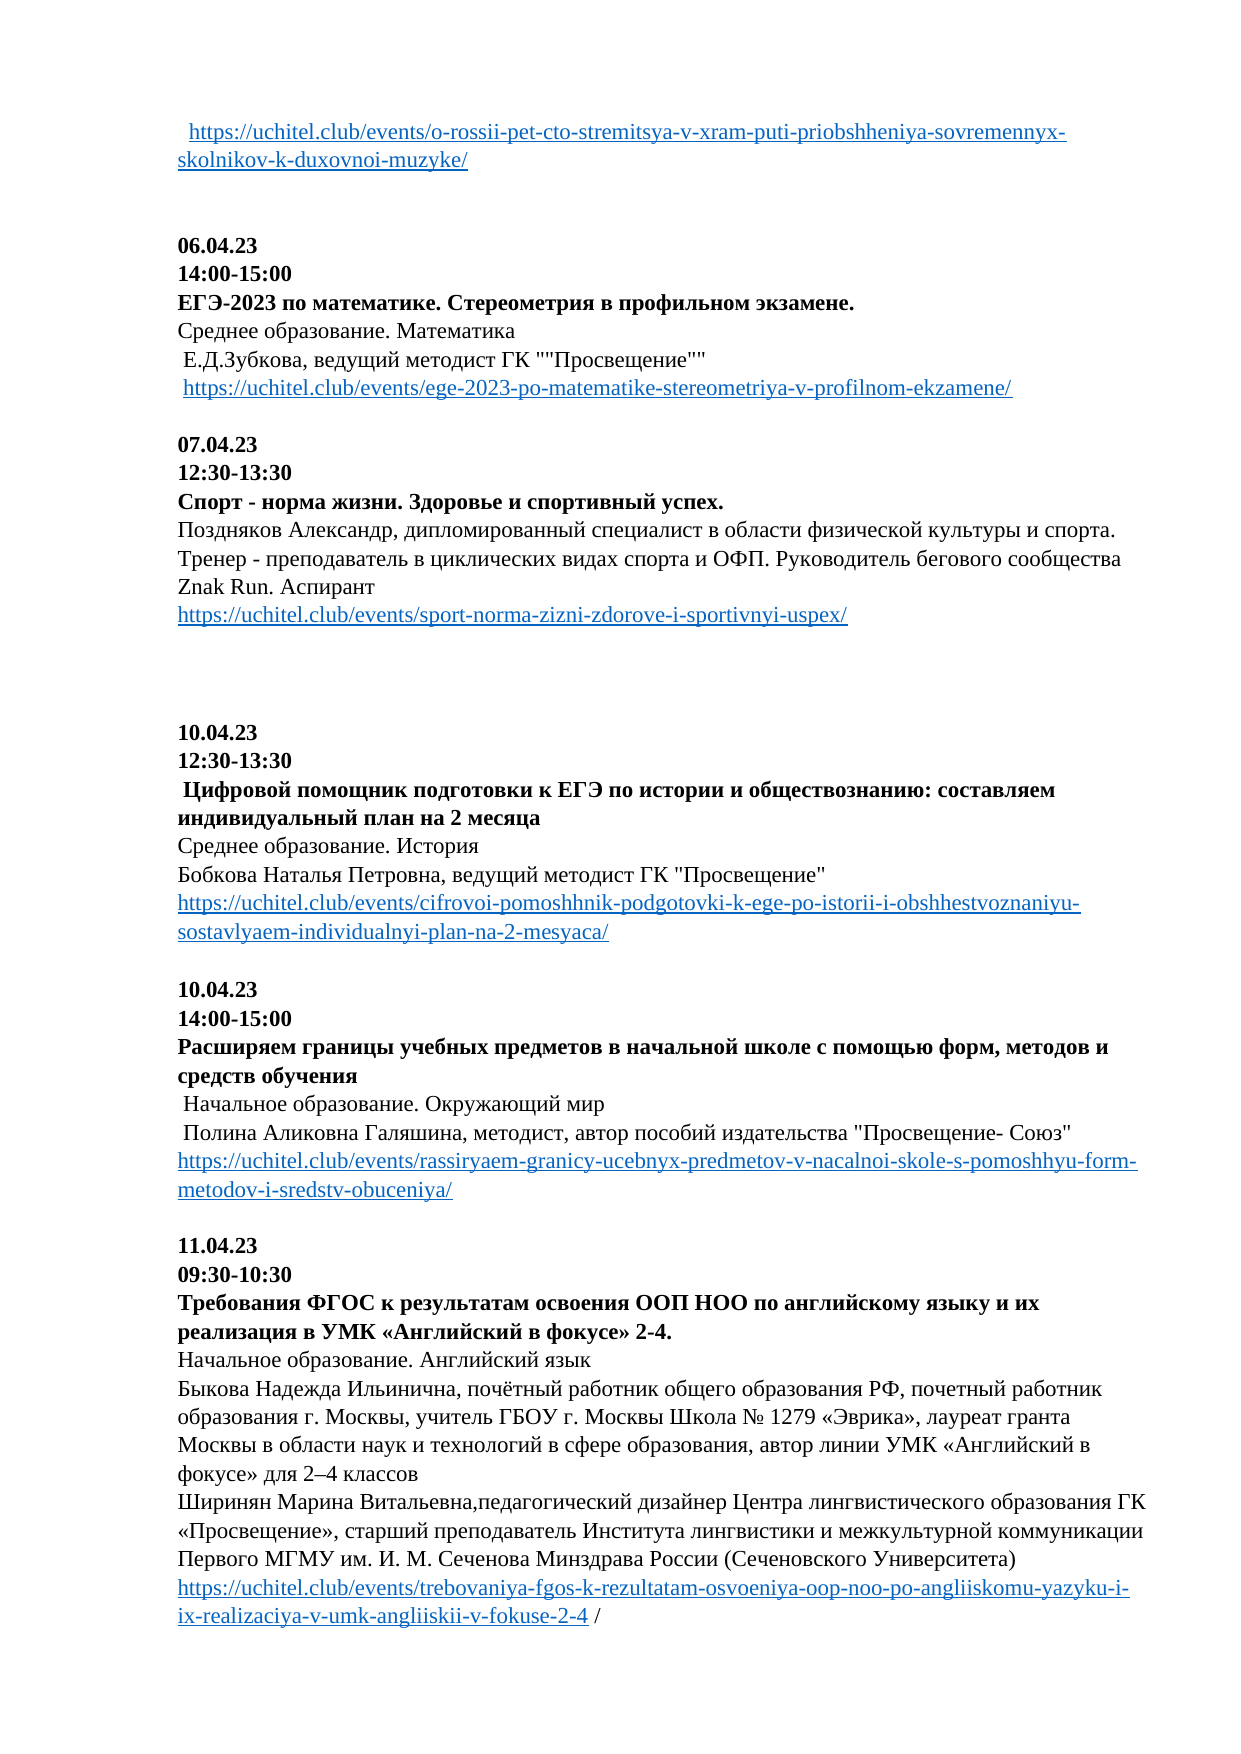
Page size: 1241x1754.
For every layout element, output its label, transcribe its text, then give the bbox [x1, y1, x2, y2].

text Е.Д.Зубкова, ведущий методист ГК ""Просвещение"" [177, 346, 1152, 372]
text https://uchitel.club/events/sport-norma-zizni-zdorove-i-sportivnyi-uspex/ [177, 602, 1152, 628]
text Ширинян Марина Витальевна,педагогический дизайнер Центра лингвистического образования ГК «Просвещение», старший преподаватель Института лингвистики и межкультурной коммуникации Первого МГМУ им. И. М. Сеченова Минздрава России (Сеченовского Университета) [177, 1488, 1152, 1572]
text 09:30-10:30 [177, 1261, 1152, 1287]
text Цифровой помощник подготовки к ЕГЭ по истории и обществознанию: составляем индивидуальный план на 2 месяца [177, 776, 1152, 831]
text Поздняков Александр, дипломированный специалист в области физической культуры и спорта. Тренер - преподаватель в циклических видах спорта и ОФП. Руководитель бегового сообщества Znak Run. Аспирант [177, 516, 1152, 599]
text 14:00-15:00 [177, 260, 1152, 287]
text Быкова Надежда Ильинична, почётный работник общего образования РФ, почетный работник образования г. Москвы, учитель ГБОУ г. Москвы Школа № 1279 «Эврика», лауреат гранта Москвы в области наук и технологий в сфере образования, автор линии УМК «Английский в фокусе» для 2–4 классов [177, 1375, 1152, 1486]
text Начальное образование. Окружающий мир [177, 1090, 1152, 1117]
text 06.04.23 [177, 232, 1152, 258]
text 07.04.23 [177, 431, 1152, 457]
text Бобкова Наталья Петровна, ведущий методист ГК "Просвещение" https://uchitel.club/events/cifrovoi-pomoshhnik-podgotovki-k-ege-po-istorii-i-obshhestvoznaniyu-sostavlyaem-individualnyi-plan-na-2-mesyaca/ [177, 861, 1152, 944]
text Полина Аликовна Галяшина, методист, автор пособий издательства "Просвещение- Союз" [177, 1119, 1152, 1145]
text 14:00-15:00 [177, 1005, 1152, 1031]
text Спорт - норма жизни. Здоровье и спортивный успех. [177, 488, 1152, 514]
text Среднее образование. История [177, 833, 1152, 859]
text Расширяем границы учебных предметов в начальной школе с помощью форм, методов и средств обучения [177, 1033, 1152, 1088]
text 11.04.23 [177, 1232, 1152, 1259]
text Требования ФГОС к результатам освоения ООП НОО по английскому языку и их реализация в УМК «Английский в фокусе» 2-4. [177, 1289, 1152, 1344]
text 10.04.23 [177, 719, 1152, 745]
text https://uchitel.club/events/rassiryaem-granicy-ucebnyx-predmetov-v-nacalnoi-skole-s-pomoshhyu-form-metodov-i-sredstv-obuceniya/ [177, 1147, 1152, 1202]
text ЕГЭ-2023 по математике. Стереометрия в профильном экзамене. [177, 289, 1152, 315]
text 10.04.23 [177, 977, 1152, 1003]
text Начальное образование. Английский язык [177, 1346, 1152, 1373]
text 12:30-13:30 [177, 747, 1152, 774]
text 12:30-13:30 [177, 459, 1152, 486]
text https://uchitel.club/events/trebovaniya-fgos-k-rezultatam-osvoeniya-oop-noo-po-angliiskomu-yazyku-i-ix-realizaciya-v-umk-angliiskii-v-fokuse-2-4 / [177, 1574, 1152, 1628]
text https://uchitel.club/events/o-rossii-pet-cto-stremitsya-v-xram-puti-priobshheniya-sovremennyx-skolnikov-k-duxovnoi-muzyke/ [177, 118, 1152, 173]
text https://uchitel.club/events/ege-2023-po-matematike-stereometriya-v-profilnom-ekzamene/ [177, 374, 1152, 400]
text Среднее образование. Математика [177, 317, 1152, 343]
